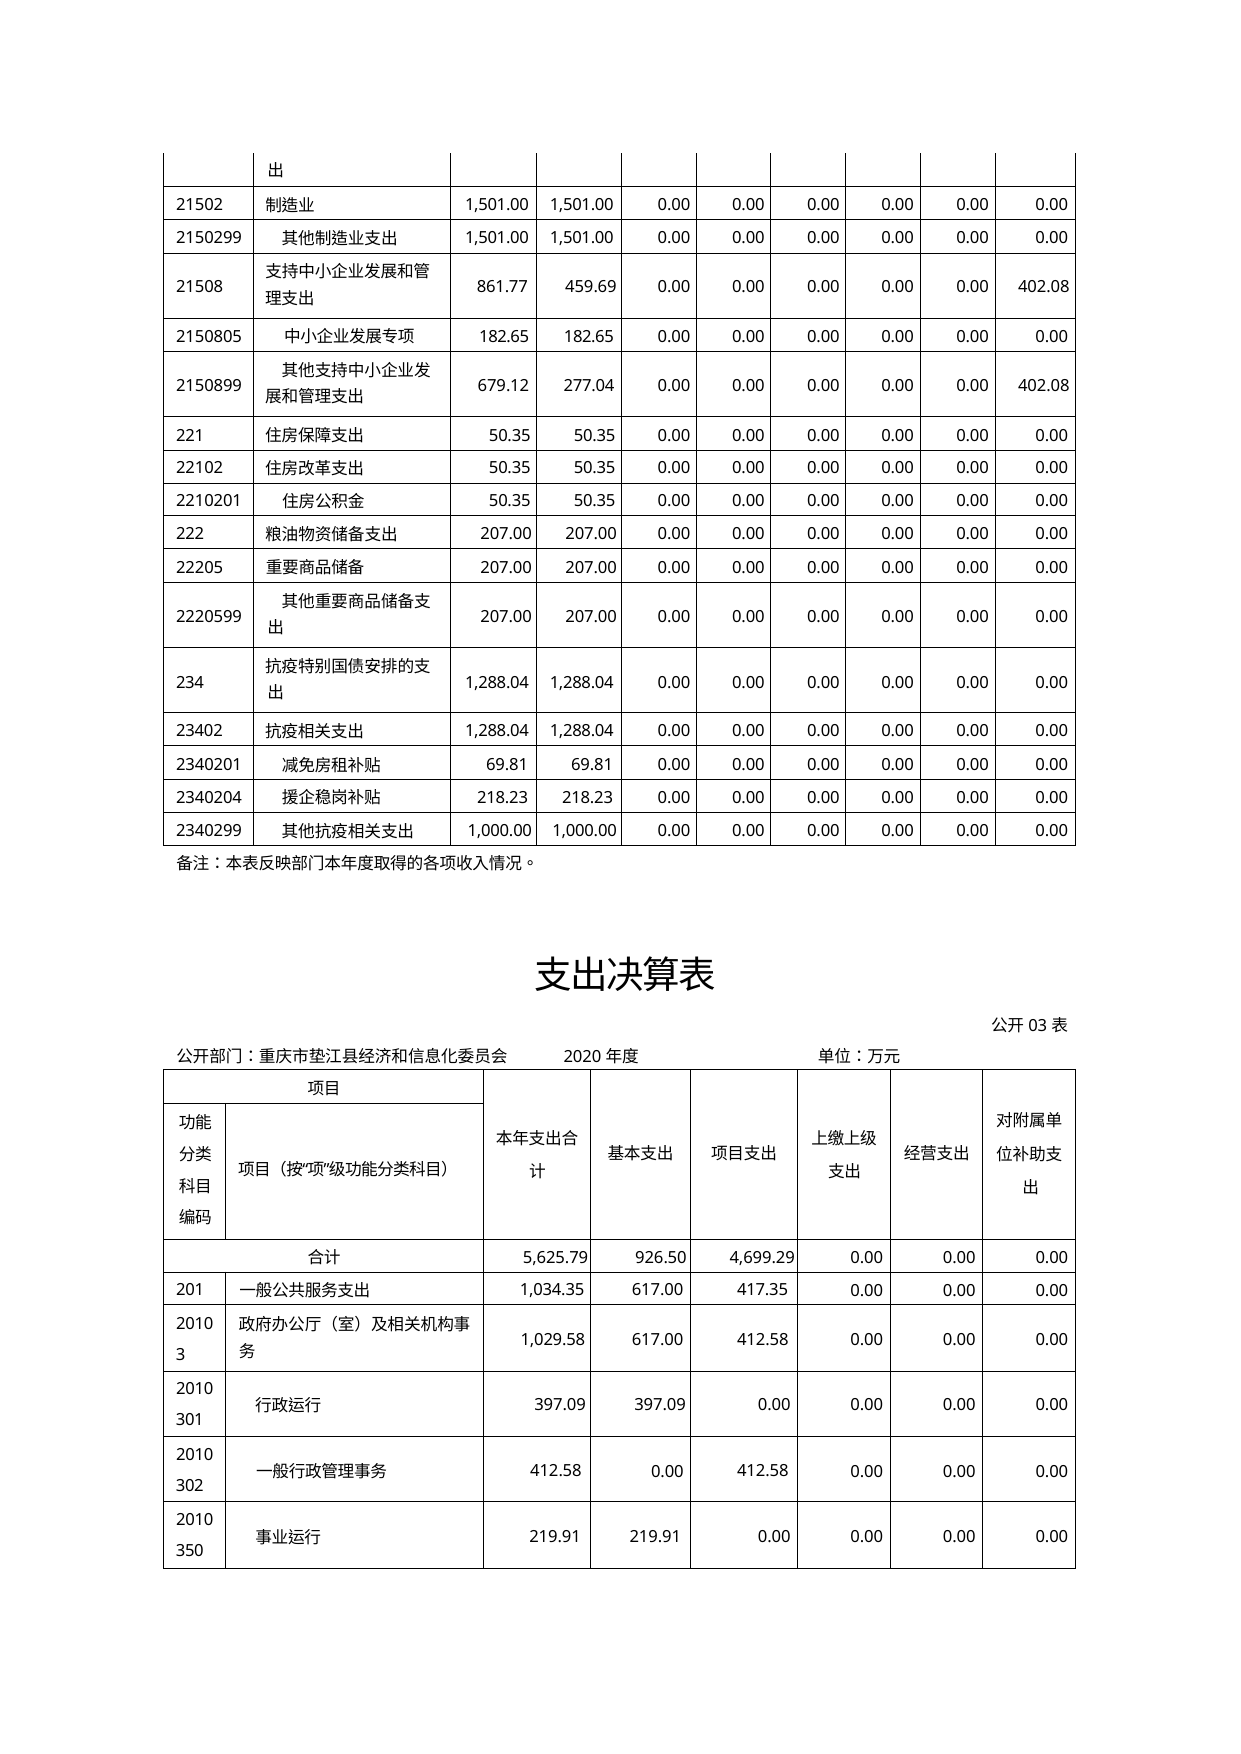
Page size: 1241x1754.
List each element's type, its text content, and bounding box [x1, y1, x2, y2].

table_cell 0.00 [996, 187, 1075, 219]
table_cell 0.00 [921, 417, 995, 450]
table_cell 0.00 [622, 417, 696, 450]
table_cell 0.00 [771, 484, 845, 515]
table_cell 2010 3 [164, 1305, 225, 1371]
table_header [622, 153, 696, 186]
table_cell 4,699.29 [691, 1240, 797, 1272]
table_cell 0.00 [798, 1273, 890, 1304]
table_cell 一般公共服务支出 [226, 1273, 483, 1304]
table_cell 0.00 [921, 713, 995, 745]
table_cell 69.81 [451, 746, 536, 779]
table_cell 277.04 [537, 352, 621, 416]
table_cell 其他支持中小企业发 展和管理支出 [254, 352, 450, 416]
table_cell 21502 [164, 187, 253, 219]
table_cell 0.00 [921, 187, 995, 219]
table_cell 0.00 [798, 1437, 890, 1501]
table_cell 0.00 [921, 813, 995, 845]
table_cell 0.00 [996, 713, 1075, 745]
table_cell 减免房租补贴 [254, 746, 450, 779]
table_cell 0.00 [771, 254, 845, 318]
table_cell 2010 302 [164, 1437, 225, 1501]
table_cell 0.00 [846, 319, 920, 351]
table_cell 2150299 [164, 220, 253, 253]
table_cell 0.00 [622, 549, 696, 582]
table_header 经营支出 [891, 1070, 982, 1239]
table_cell 住房保障支出 [254, 417, 450, 450]
table_cell 重要商品储备 [254, 549, 450, 582]
table_cell 1,501.00 [451, 187, 536, 219]
table_cell 201 [164, 1273, 225, 1304]
table_cell 0.00 [798, 1305, 890, 1371]
table_cell 50.35 [537, 451, 621, 482]
table_cell 412.58 [691, 1437, 797, 1501]
table_cell 50.35 [537, 417, 621, 450]
table_cell 0.00 [921, 648, 995, 712]
table_cell 0.00 [771, 516, 845, 548]
table_cell 219.91 [591, 1502, 690, 1568]
table_cell 218.23 [451, 780, 536, 812]
table_cell 0.00 [622, 583, 696, 647]
table_cell 0.00 [921, 254, 995, 318]
table_cell 0.00 [697, 516, 770, 548]
table_cell 182.65 [451, 319, 536, 351]
table_cell 2010 350 [164, 1502, 225, 1568]
table_cell 412.58 [484, 1437, 590, 1501]
table_cell 0.00 [921, 319, 995, 351]
table_cell 0.00 [846, 780, 920, 812]
table_cell 0.00 [996, 780, 1075, 812]
table_cell 事业运行 [226, 1502, 483, 1568]
table_cell 0.00 [771, 549, 845, 582]
table_cell 0.00 [697, 583, 770, 647]
table_header 上缴上级 支出 [798, 1070, 890, 1239]
table_cell 0.00 [622, 319, 696, 351]
table_cell 0.00 [983, 1502, 1075, 1568]
table_cell 207.00 [537, 549, 621, 582]
table_cell 397.09 [591, 1372, 690, 1436]
table_cell 0.00 [622, 648, 696, 712]
table_cell 0.00 [891, 1273, 982, 1304]
table_cell 1,029.58 [484, 1305, 590, 1371]
table_cell 0.00 [996, 549, 1075, 582]
table_cell 1,288.04 [537, 713, 621, 745]
table_cell 0.00 [921, 583, 995, 647]
table_cell 0.00 [996, 484, 1075, 515]
text 备注：本表反映部门本年度取得的各项收入情况。 [176, 852, 1076, 874]
table_header 对附属单 位补助支 出 [983, 1070, 1075, 1239]
table_cell 0.00 [697, 220, 770, 253]
table_cell 援企稳岗补贴 [254, 780, 450, 812]
table_cell 0.00 [996, 417, 1075, 450]
table_cell 219.91 [484, 1502, 590, 1568]
table_cell 50.35 [451, 417, 536, 450]
table_cell 397.09 [484, 1372, 590, 1436]
table_cell 182.65 [537, 319, 621, 351]
table_header 基本支出 [591, 1070, 690, 1239]
table_cell 抗疫特别国债安排的支 出 [254, 648, 450, 712]
table_cell 402.08 [996, 352, 1075, 416]
table_cell 功能 分类 科目 编码 [164, 1104, 225, 1239]
table_cell 1,000.00 [451, 813, 536, 845]
table_cell 0.00 [996, 319, 1075, 351]
table_cell 0.00 [697, 713, 770, 745]
table_cell 5,625.79 [484, 1240, 590, 1272]
table_cell 2210201 [164, 484, 253, 515]
table_cell 2340204 [164, 780, 253, 812]
table_cell 0.00 [771, 648, 845, 712]
table_cell 0.00 [622, 451, 696, 482]
table_cell 0.00 [846, 352, 920, 416]
table_cell 0.00 [771, 583, 845, 647]
table_cell 0.00 [996, 516, 1075, 548]
table_cell 22205 [164, 549, 253, 582]
table_cell 0.00 [622, 780, 696, 812]
table_cell 0.00 [697, 254, 770, 318]
table_cell 0.00 [697, 780, 770, 812]
table_cell 207.00 [537, 583, 621, 647]
table_header 出 [254, 153, 450, 186]
table_cell 0.00 [921, 220, 995, 253]
table_cell 412.58 [691, 1305, 797, 1371]
table_cell 0.00 [983, 1437, 1075, 1501]
table_header [451, 153, 536, 186]
table_cell 0.00 [771, 417, 845, 450]
table_cell 0.00 [891, 1305, 982, 1371]
table_cell 0.00 [846, 648, 920, 712]
table_cell 1,034.35 [484, 1273, 590, 1304]
table_cell 0.00 [697, 417, 770, 450]
table_cell 0.00 [697, 813, 770, 845]
table_cell 0.00 [798, 1372, 890, 1436]
text 公开 03 表 [991, 1014, 1076, 1036]
table_cell 0.00 [891, 1502, 982, 1568]
table_cell 0.00 [846, 583, 920, 647]
table_cell 234 [164, 648, 253, 712]
table_cell 0.00 [846, 484, 920, 515]
table_cell 住房改革支出 [254, 451, 450, 482]
table_cell 0.00 [983, 1305, 1075, 1371]
table_cell 0.00 [846, 220, 920, 253]
table_cell 0.00 [697, 319, 770, 351]
table_cell 617.00 [591, 1273, 690, 1304]
table_cell 0.00 [921, 516, 995, 548]
table_cell 0.00 [771, 451, 845, 482]
table_cell 50.35 [451, 484, 536, 515]
table_cell 0.00 [996, 648, 1075, 712]
table_cell 0.00 [697, 549, 770, 582]
table_cell 0.00 [921, 780, 995, 812]
table_cell 一般行政管理事务 [226, 1437, 483, 1501]
table_cell 支持中小企业发展和管 理支出 [254, 254, 450, 318]
table_cell 0.00 [771, 813, 845, 845]
table_cell 0.00 [846, 516, 920, 548]
table_cell 0.00 [891, 1240, 982, 1272]
table_cell 1,288.04 [451, 713, 536, 745]
table_cell 1,288.04 [537, 648, 621, 712]
table_cell 政府办公厅（室）及相关机构事 务 [226, 1305, 483, 1371]
table_cell 1,501.00 [451, 220, 536, 253]
table_cell 0.00 [798, 1502, 890, 1568]
table_cell 0.00 [691, 1502, 797, 1568]
table_cell 207.00 [451, 583, 536, 647]
table_cell 207.00 [451, 516, 536, 548]
table_cell 0.00 [846, 187, 920, 219]
table_cell 679.12 [451, 352, 536, 416]
table_cell 207.00 [451, 549, 536, 582]
table_cell 0.00 [996, 220, 1075, 253]
table_cell 2220599 [164, 583, 253, 647]
table_cell 222 [164, 516, 253, 548]
table_cell 0.00 [697, 746, 770, 779]
table_cell 0.00 [983, 1240, 1075, 1272]
table_cell 0.00 [622, 352, 696, 416]
table_cell 0.00 [846, 549, 920, 582]
table_cell 218.23 [537, 780, 621, 812]
table_cell 23402 [164, 713, 253, 745]
table_cell 0.00 [798, 1240, 890, 1272]
table_cell 69.81 [537, 746, 621, 779]
table_cell 50.35 [537, 484, 621, 515]
table_cell 2150805 [164, 319, 253, 351]
table_header [771, 153, 845, 186]
table_cell 0.00 [622, 713, 696, 745]
table_cell 0.00 [697, 451, 770, 482]
table_cell 2340201 [164, 746, 253, 779]
table_cell 抗疫相关支出 [254, 713, 450, 745]
table_cell 1,288.04 [451, 648, 536, 712]
table_cell 其他制造业支出 [254, 220, 450, 253]
table_cell 2010 301 [164, 1372, 225, 1436]
table_cell 221 [164, 417, 253, 450]
table_cell 行政运行 [226, 1372, 483, 1436]
table_cell 0.00 [771, 780, 845, 812]
table_cell 0.00 [771, 220, 845, 253]
table_header [846, 153, 920, 186]
text 公开部门：重庆市垫江县经济和信息化委员会 2020 年度 单位：万元 [176, 1045, 1076, 1067]
table_cell 制造业 [254, 187, 450, 219]
table_cell 0.00 [622, 220, 696, 253]
table_cell 0.00 [697, 352, 770, 416]
table_cell 0.00 [771, 319, 845, 351]
table_cell 402.08 [996, 254, 1075, 318]
table_cell 0.00 [921, 549, 995, 582]
table_cell 住房公积金 [254, 484, 450, 515]
table_cell 22102 [164, 451, 253, 482]
table_cell 0.00 [921, 484, 995, 515]
table_cell 861.77 [451, 254, 536, 318]
table_cell 0.00 [996, 583, 1075, 647]
table_cell 0.00 [846, 451, 920, 482]
table_cell 0.00 [622, 516, 696, 548]
table_header 项目 [164, 1070, 483, 1103]
table_cell 0.00 [691, 1372, 797, 1436]
table_header [537, 153, 621, 186]
table_cell 0.00 [622, 813, 696, 845]
table_cell 50.35 [451, 451, 536, 482]
table_cell 0.00 [921, 451, 995, 482]
table_cell 0.00 [846, 713, 920, 745]
table_cell 0.00 [846, 746, 920, 779]
table_cell 1,501.00 [537, 220, 621, 253]
table_cell 0.00 [996, 746, 1075, 779]
table_cell 其他抗疫相关支出 [254, 813, 450, 845]
table_header [164, 153, 253, 186]
table_cell 2340299 [164, 813, 253, 845]
table_cell 0.00 [846, 813, 920, 845]
table_cell 0.00 [983, 1273, 1075, 1304]
table_cell 粮油物资储备支出 [254, 516, 450, 548]
table_cell 21508 [164, 254, 253, 318]
table_cell 0.00 [622, 187, 696, 219]
text 支出决算表 [534, 954, 1076, 997]
table_cell 459.69 [537, 254, 621, 318]
table_cell 0.00 [996, 451, 1075, 482]
table_cell 617.00 [591, 1305, 690, 1371]
table_header [996, 153, 1075, 186]
table_cell 中小企业发展专项 [254, 319, 450, 351]
table_cell 其他重要商品储备支 出 [254, 583, 450, 647]
table_cell 0.00 [622, 254, 696, 318]
table_cell 0.00 [891, 1437, 982, 1501]
table_cell 0.00 [771, 713, 845, 745]
table_cell 0.00 [697, 484, 770, 515]
table_header 项目支出 [691, 1070, 797, 1239]
table_cell 合计 [164, 1240, 483, 1272]
table_cell 0.00 [983, 1372, 1075, 1436]
table_header [697, 153, 770, 186]
table_cell 0.00 [846, 417, 920, 450]
table_cell 0.00 [771, 187, 845, 219]
table_cell 926.50 [591, 1240, 690, 1272]
table_cell 2150899 [164, 352, 253, 416]
table_cell 0.00 [697, 187, 770, 219]
table_header [921, 153, 995, 186]
table_cell 0.00 [996, 813, 1075, 845]
table_cell 0.00 [622, 746, 696, 779]
table_cell 1,000.00 [537, 813, 621, 845]
table_cell 1,501.00 [537, 187, 621, 219]
table_cell 0.00 [591, 1437, 690, 1501]
table_cell 0.00 [891, 1372, 982, 1436]
table_cell 0.00 [921, 746, 995, 779]
table_cell 0.00 [771, 352, 845, 416]
table_cell 0.00 [622, 484, 696, 515]
table_cell 417.35 [691, 1273, 797, 1304]
table_cell 0.00 [921, 352, 995, 416]
table_cell 0.00 [846, 254, 920, 318]
table_cell 207.00 [537, 516, 621, 548]
table_cell 0.00 [697, 648, 770, 712]
table_header 本年支出合 计 [484, 1070, 590, 1239]
table_cell 项目（按“项”级功能分类科目） [226, 1104, 483, 1239]
table_cell 0.00 [771, 746, 845, 779]
